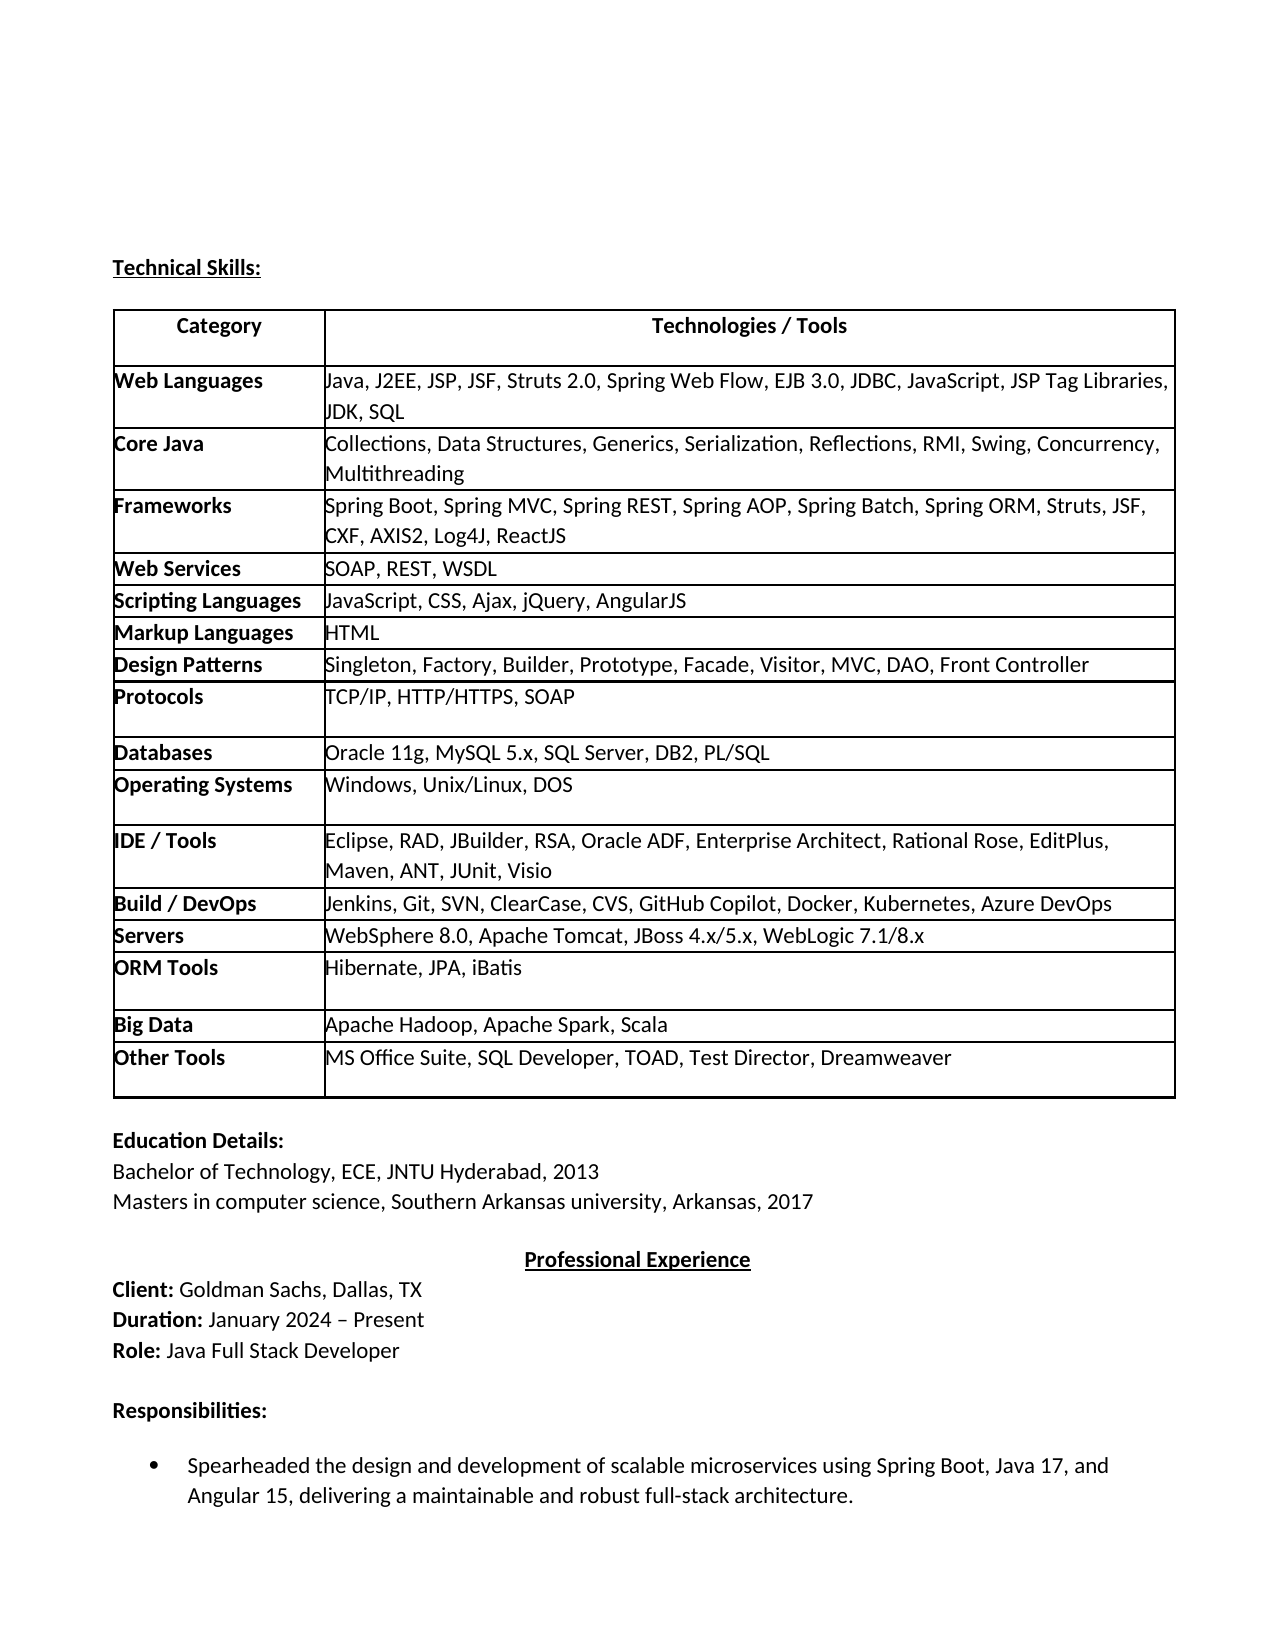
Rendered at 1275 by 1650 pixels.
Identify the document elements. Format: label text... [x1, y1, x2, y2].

table_cell Servers [115, 921, 324, 951]
table_header Category [115, 311, 324, 364]
table_cell Big Data [115, 1011, 324, 1041]
table_cell Other Tools [115, 1043, 324, 1096]
text Masters in computer science, Southern Arkansas university, Arkansas, 2017 [112, 1187, 1162, 1215]
table_cell Spring Boot, Spring MVC, Spring REST, Spring AOP, Spring Batch, Spring ORM, Struts, JSF, CXF, AXIS2, Log4J, ReactJS [326, 491, 1174, 552]
table_cell TCP/IP, HTTP/HTTPS, SOAP [326, 683, 1174, 736]
table_cell Singleton, Factory, Builder, Prototype, Facade, Visitor, MVC, DAO, Front Controller [326, 650, 1174, 680]
table_cell Protocols [115, 683, 324, 736]
table_cell IDE / Tools [115, 826, 324, 887]
table_cell SOAP, REST, WSDL [326, 554, 1174, 584]
table_cell Operating Systems [115, 771, 324, 824]
table_cell Apache Hadoop, Apache Spark, Scala [326, 1011, 1174, 1041]
text Bachelor of Technology, ECE, JNTU Hyderabad, 2013 [112, 1157, 1162, 1185]
text Professional Experience [112, 1245, 1162, 1273]
table_cell Frameworks [115, 491, 324, 552]
table_cell ORM Tools [115, 953, 324, 1008]
text Technical Skills: [112, 253, 1162, 281]
table_cell Markup Languages [115, 618, 324, 648]
table_cell Web Languages [115, 367, 324, 427]
text Education Details: [112, 1127, 1162, 1154]
text Responsibilities: [112, 1396, 1162, 1424]
table_cell Web Services [115, 554, 324, 584]
table_cell Jenkins, Git, SVN, ClearCase, CVS, GitHub Copilot, Docker, Kubernetes, Azure DevOps [326, 889, 1174, 919]
table_cell Eclipse, RAD, JBuilder, RSA, Oracle ADF, Enterprise Architect, Rational Rose, EditPlus, Maven, ANT, JUnit, Visio [326, 826, 1174, 887]
table_cell MS Office Suite, SQL Developer, TOAD, Test Director, Dreamweaver [326, 1043, 1174, 1096]
table_cell Databases [115, 738, 324, 768]
table_cell Collections, Data Structures, Generics, Serialization, Reflections, RMI, Swing, Concurrency, Multithreading [326, 429, 1174, 489]
table_cell Scripting Languages [115, 586, 324, 616]
table_header Technologies / Tools [326, 311, 1174, 364]
table_cell HTML [326, 618, 1174, 648]
table_cell Build / DevOps [115, 889, 324, 919]
table_cell Java, J2EE, JSP, JSF, Struts 2.0, Spring Web Flow, EJB 3.0, JDBC, JavaScript, JSP Tag Libraries, JDK, SQL [326, 367, 1174, 427]
table_cell Core Java [115, 429, 324, 489]
table_cell Oracle 11g, MySQL 5.x, SQL Server, DB2, PL/SQL [326, 738, 1174, 768]
text Client: Goldman Sachs, Dallas, TX Duration: January 2024 – Present Role: Java Full Stack Developer [112, 1275, 1162, 1364]
table_cell Design Patterns [115, 650, 324, 680]
table_cell WebSphere 8.0, Apache Tomcat, JBoss 4.x/5.x, WebLogic 7.1/8.x [326, 921, 1174, 951]
table_cell JavaScript, CSS, Ajax, jQuery, AngularJS [326, 586, 1174, 616]
table_cell Windows, Unix/Linux, DOS [326, 771, 1174, 824]
list Spearheaded the design and development of scalable microservices using Spring Boot, Java 17, and Angular 15, delivering a maintainable and robust full-stack architecture. [150, 1451, 1162, 1510]
table_cell Hibernate, JPA, iBatis [326, 953, 1174, 1008]
